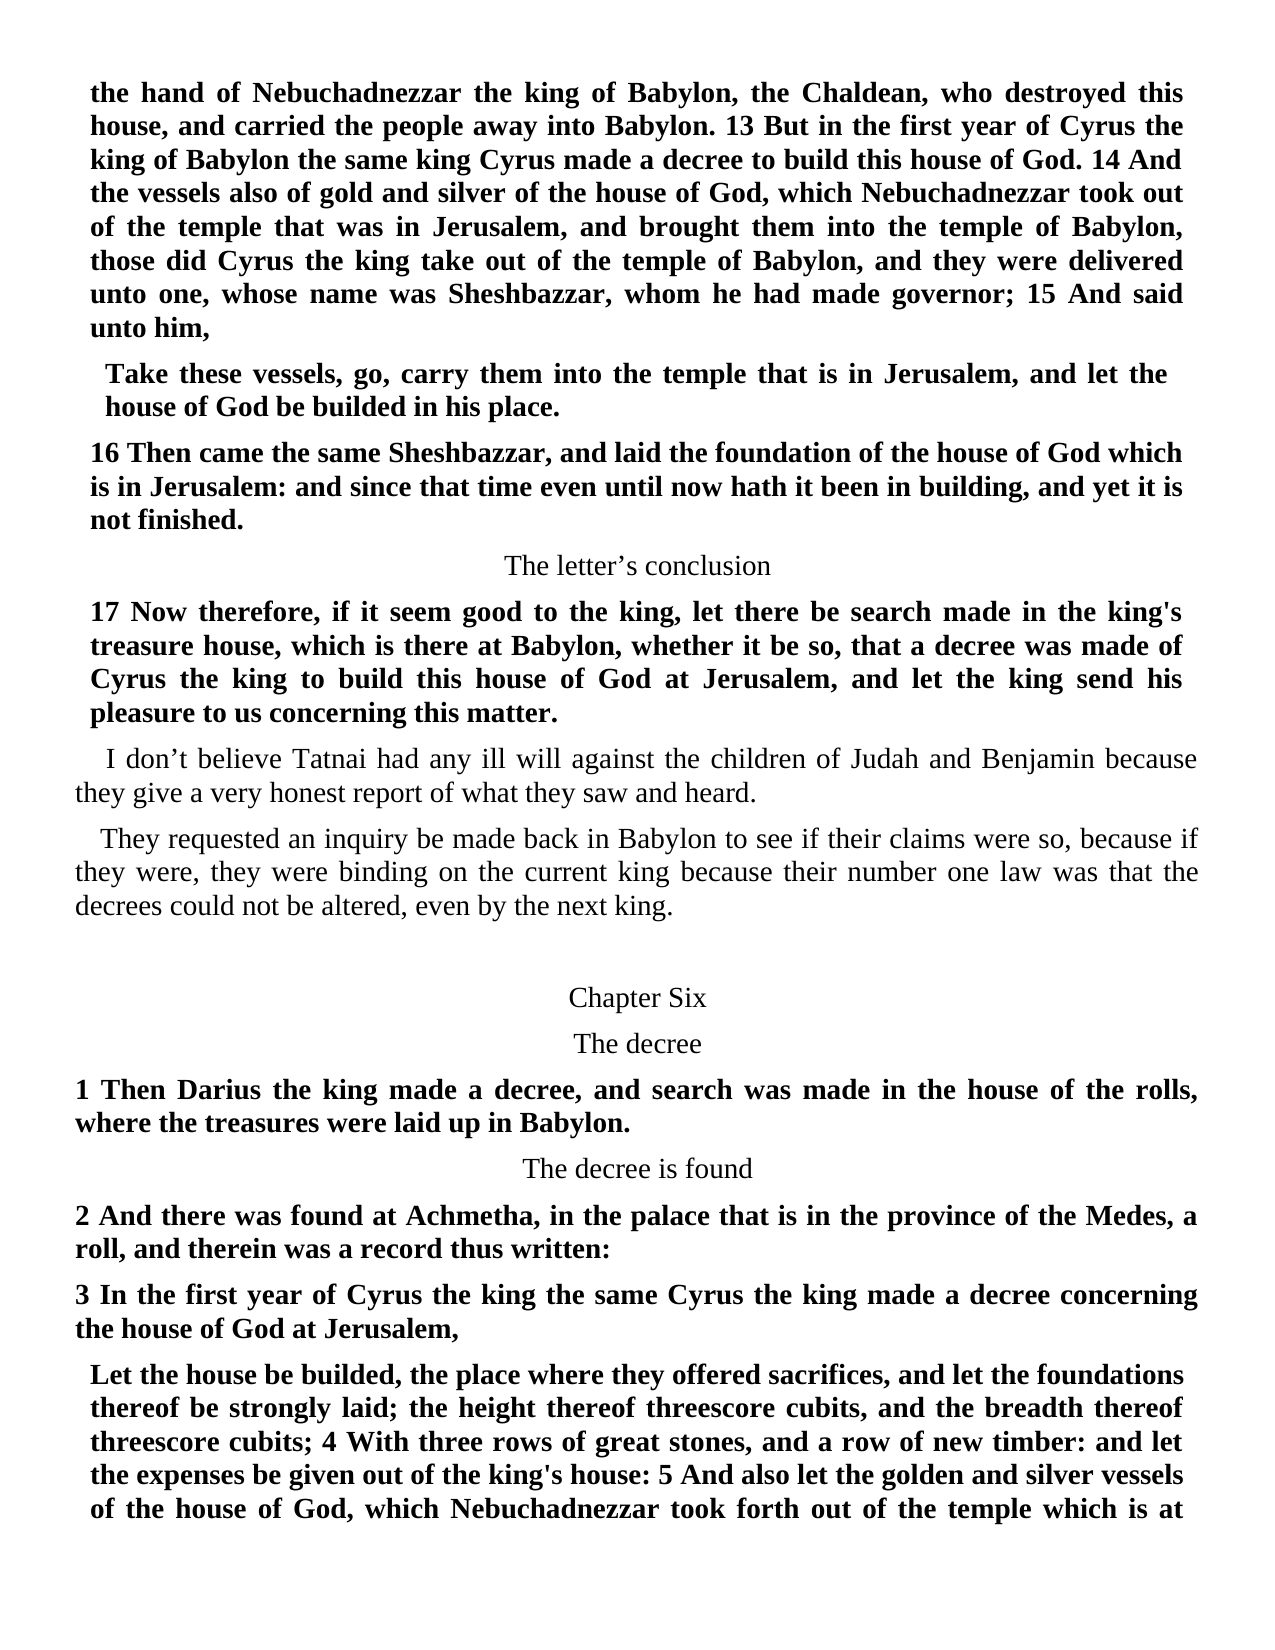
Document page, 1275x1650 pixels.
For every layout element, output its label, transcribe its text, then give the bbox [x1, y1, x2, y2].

text 3 In the first year of Cyrus the king the same Cyrus the king made a decree concerning the house of God at Jerusalem, [75, 1277, 1200, 1344]
text 2 And there was found at Achmetha, in the palace that is in the province of the Medes, a roll, and therein was a record thus written: [75, 1198, 1200, 1265]
text The decree [75, 1026, 1200, 1059]
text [90, 75, 1185, 343]
text They requested an inquiry be made back in Babylon to see if their claims were so, because if they were, they were binding on the current king because their number one law was that the decrees could not be altered, even by the next king. [75, 821, 1200, 921]
text 16 Then came the same Sheshbazzar, and laid the foundation of the house of God which is in Jerusalem: and since that time even until now hath it been in building, and yet it is not finished. [90, 435, 1185, 536]
text 17 Now therefore, if it seem good to the king, let there be search made in the king's treasure house, which is there at Babylon, whether it be so, that a decree was made of Cyrus the king to build this house of God at Jerusalem, and let the king send his pleasure to us concerning this matter. [90, 594, 1185, 729]
text 1 Then Darius the king made a decree, and search was made in the house of the rolls, where the treasures were laid up in Babylon. [75, 1072, 1200, 1139]
text The decree is found [75, 1152, 1200, 1185]
text The letter’s conclusion [75, 548, 1200, 582]
text Take these vessels, go, carry them into the temple that is in Jerusalem, and let the house of God be builded in his place. [105, 356, 1170, 423]
text I don’t believe Tatnai had any ill will against the children of Judah and Benjamin because they give a very honest report of what they saw and heard. [75, 741, 1200, 808]
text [90, 1357, 1185, 1524]
text Chapter Six [75, 980, 1200, 1013]
